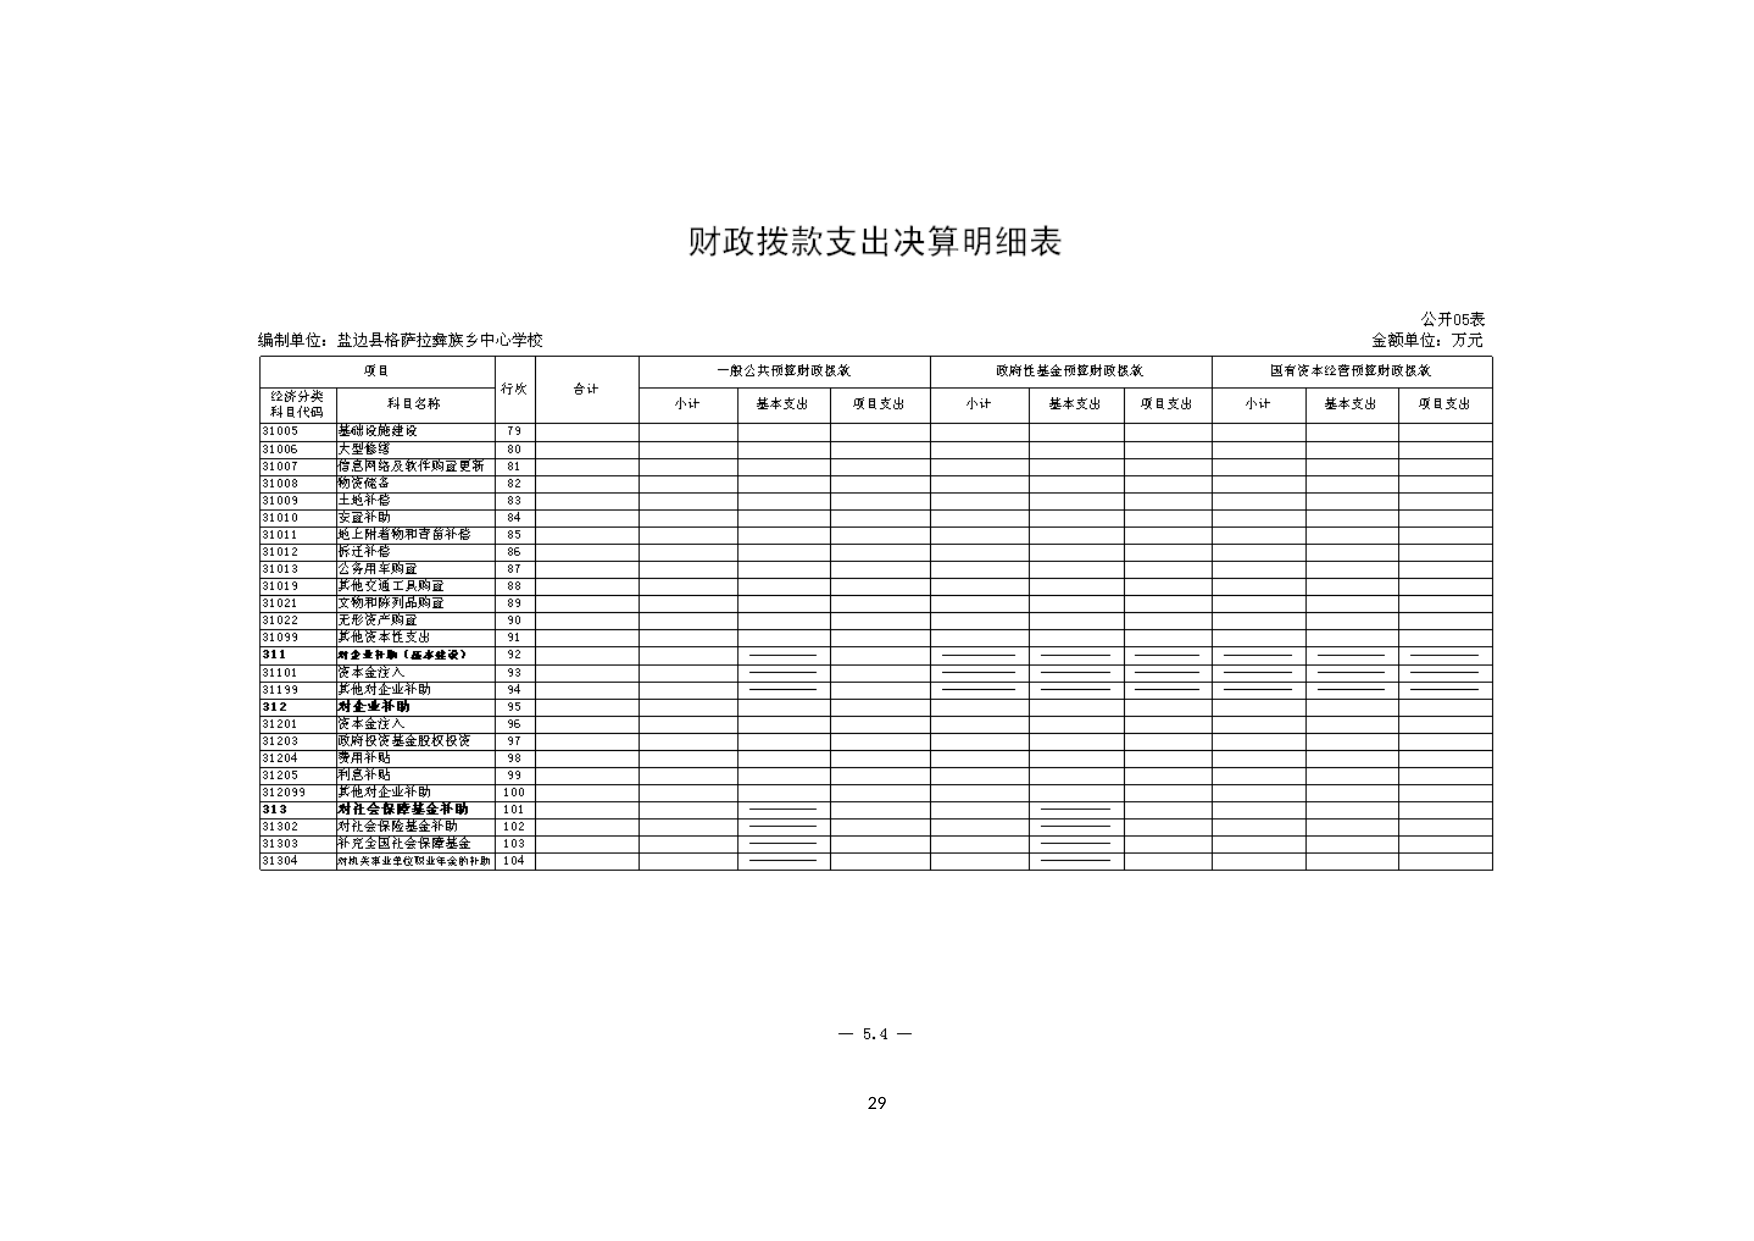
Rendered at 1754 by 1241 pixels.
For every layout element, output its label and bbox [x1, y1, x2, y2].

picture [246, 197, 1508, 1043]
